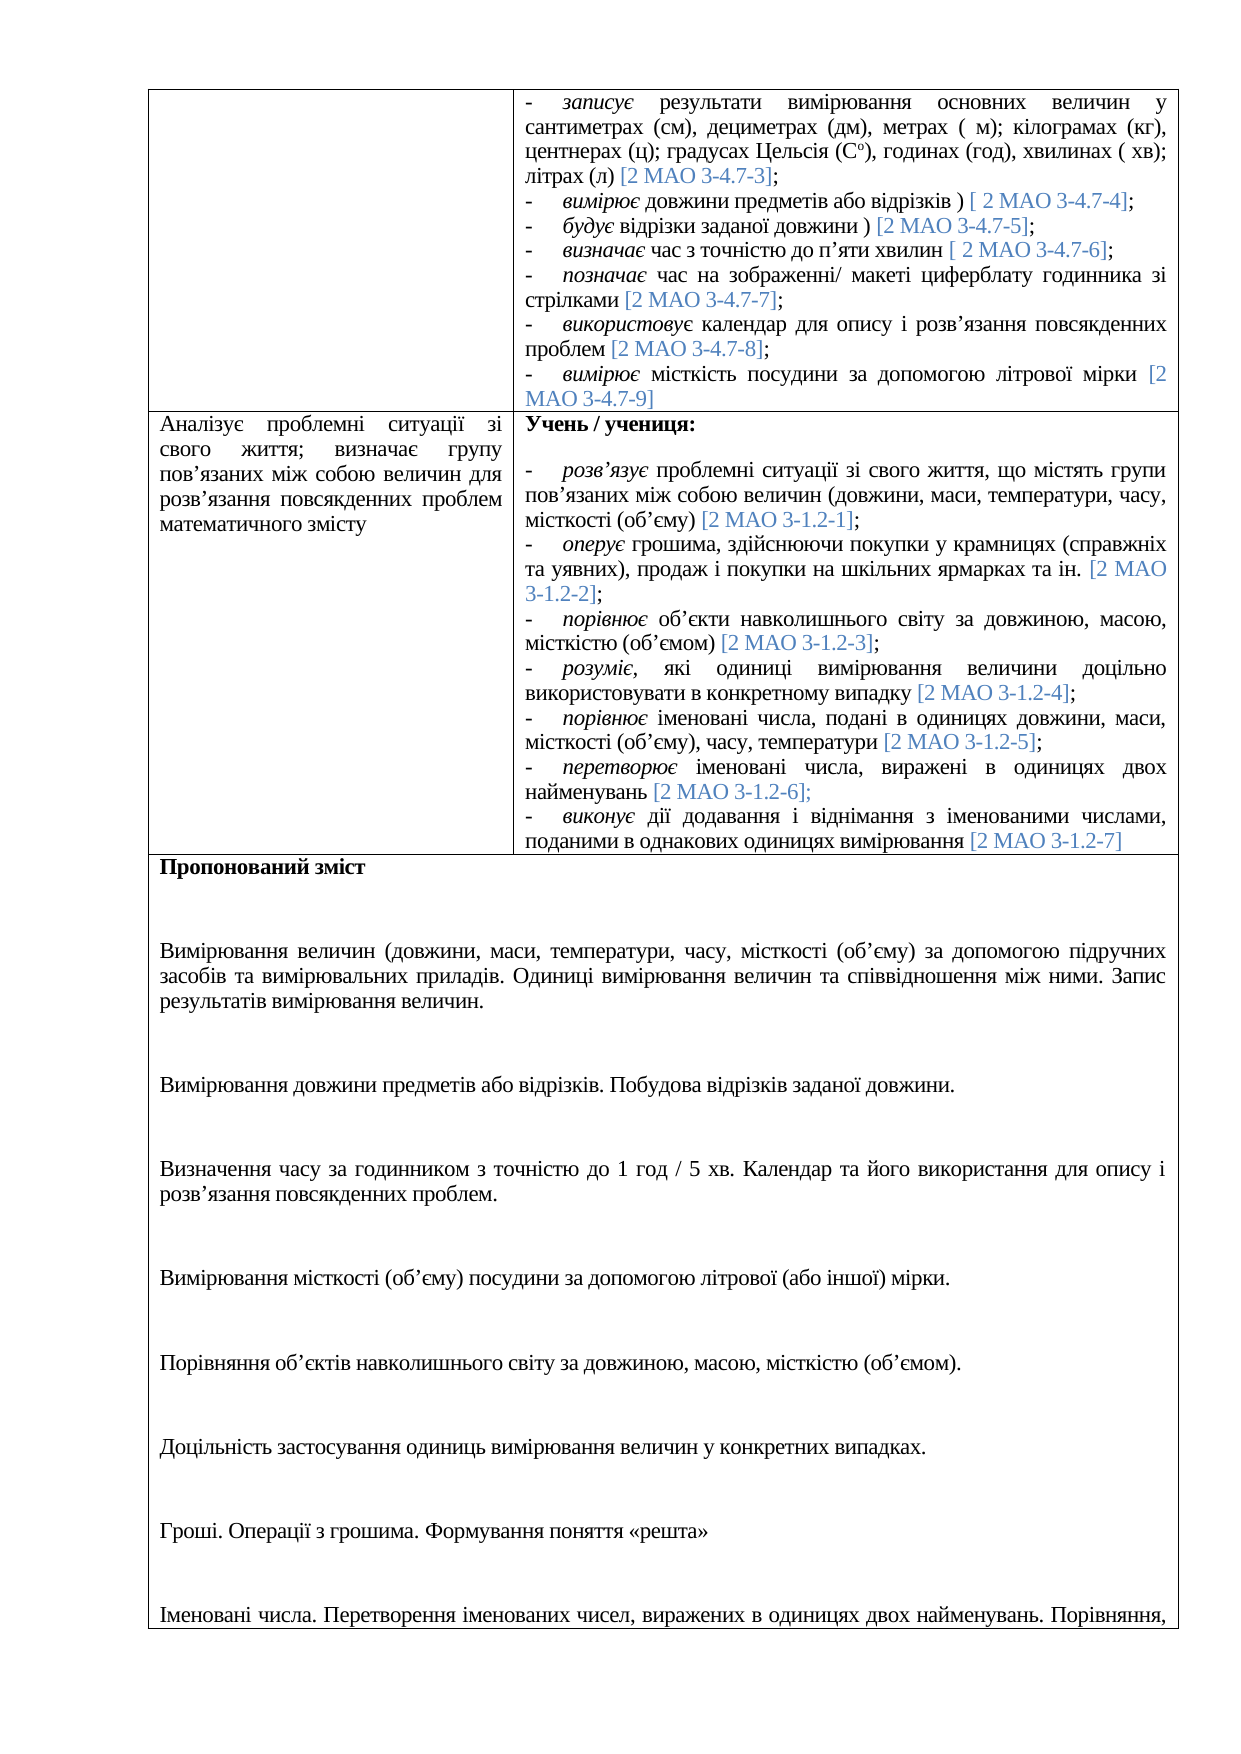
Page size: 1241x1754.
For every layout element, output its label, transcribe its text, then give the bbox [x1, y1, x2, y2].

table_cell Аналізує проблемні ситуації зі свого життя; визначає групу пов’язаних між собою величин для розв’язання повсякденних проблем математичного змісту [149, 412, 513, 854]
table_cell Учень / учениця: розв’язує проблемні ситуації зі свого життя, що містять групи пов’язаних між собою величин (довжини, маси, температури, часу, місткості (об’єму) [2 МАО 3-1.2-1]; оперує грошима, здійснюючи покупки у крамницях (справжніх та уявних), продаж і покупки на шкільних ярмарках та ін. [2 МАО 3-1.2-2]; порівнює об’єкти навколишнього світу за довжиною, масою, місткістю (об’ємом) [2 МАО 3-1.2-3]; розуміє, які одиниці вимірювання величини доцільно використовувати в конкретному випадку [2 МАО 3-1.2-4]; порівнює іменовані числа, подані в одиницях довжини, маси, місткості (об’єму), часу, температури [2 МАО 3-1.2-5]; перетворює іменовані числа, виражені в одиницях двох найменувань [2 МАО 3-1.2-6]; виконує дії додавання і віднімання з іменованими числами, поданими в однакових одиницях вимірювання [2 МАО 3-1.2-7] [514, 412, 1178, 854]
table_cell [514, 90, 1178, 411]
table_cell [149, 855, 1178, 1628]
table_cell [149, 90, 513, 411]
